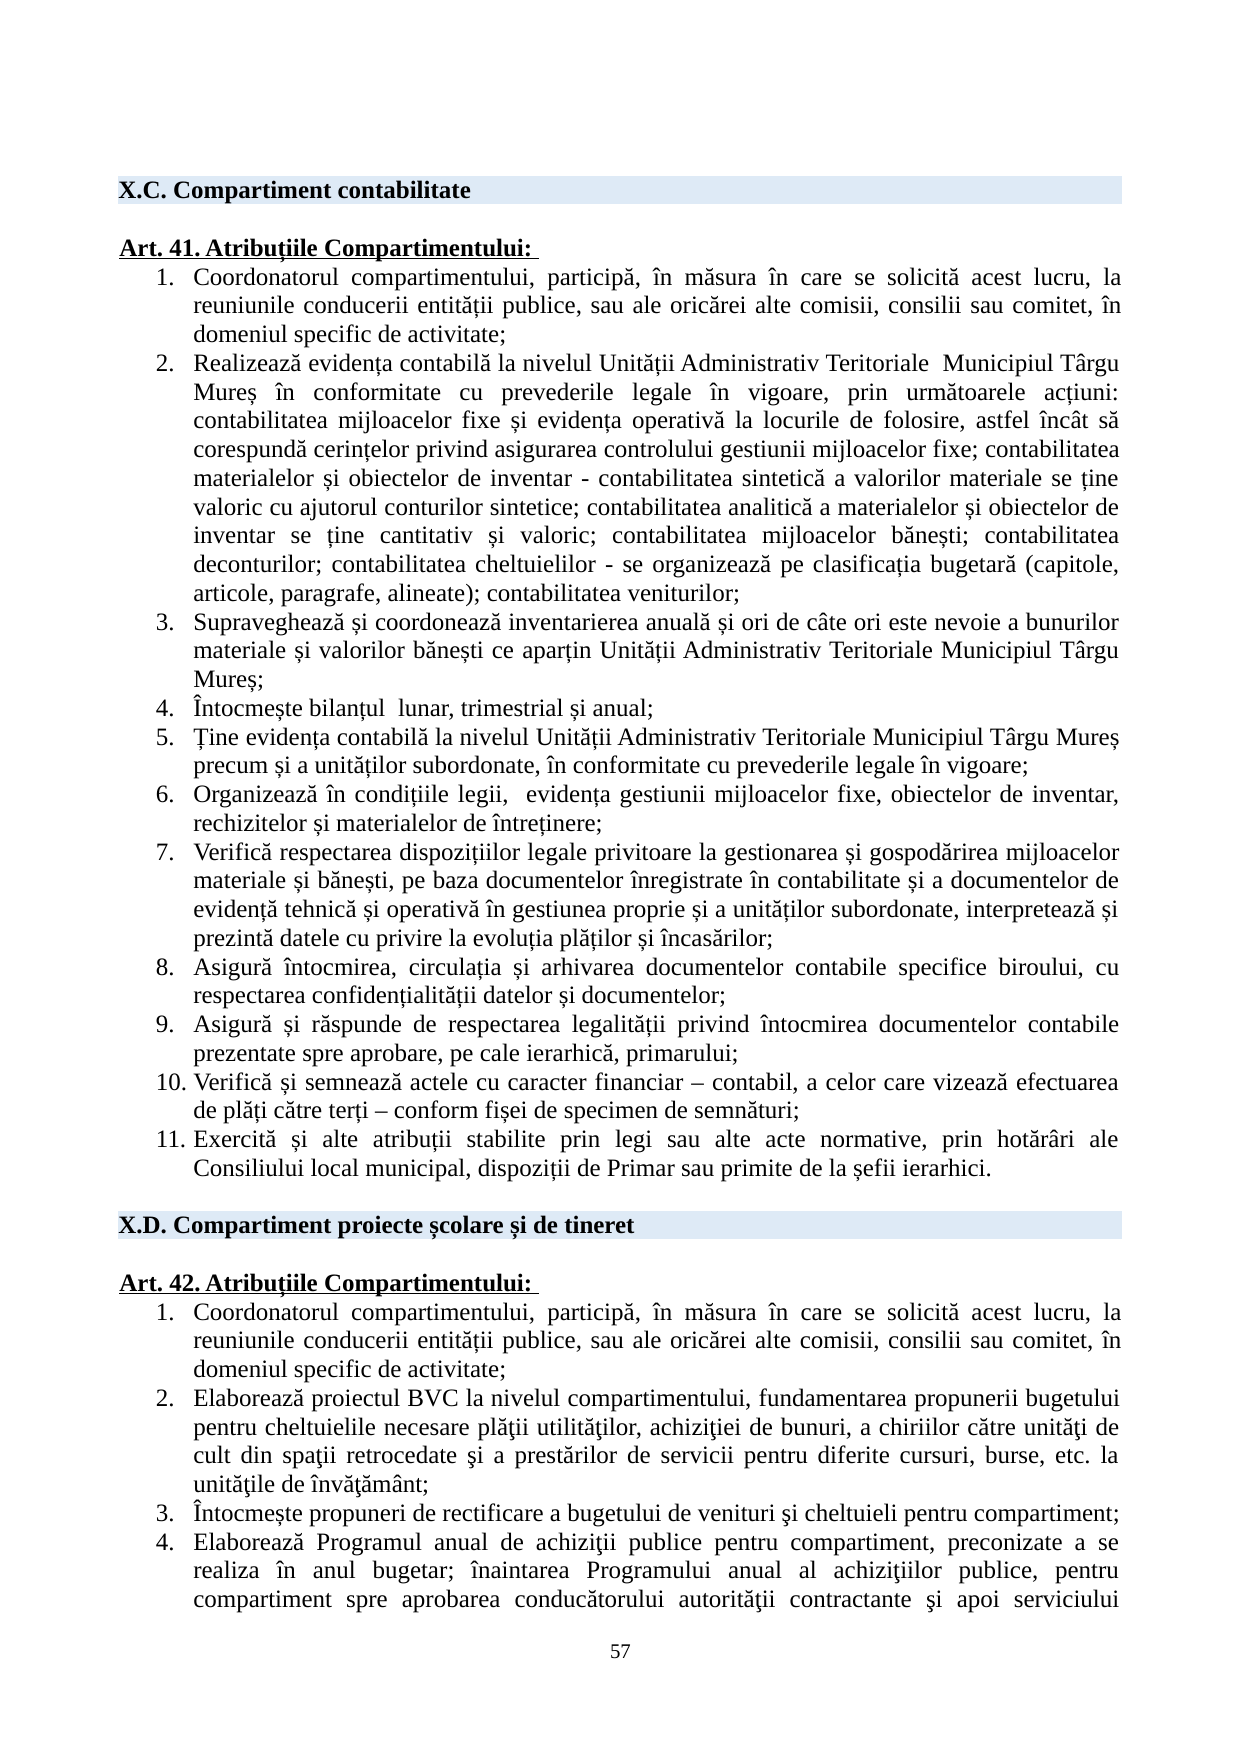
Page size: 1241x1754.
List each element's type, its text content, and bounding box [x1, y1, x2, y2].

list Întocmește propuneri de rectificare a bugetului de venituri şi cheltuieli pentru compartiment; [156, 1498, 1120, 1527]
list Verifică și semnează actele cu caracter financiar – contabil, a celor care vizează efectuarea de plăți către terți – conform fișei de specimen de semnături; [156, 1067, 1120, 1124]
list Organizează în condițiile legii, evidența gestiunii mijloacelor fixe, obiectelor de inventar, rechizitelor și materialelor de întreținere; [156, 779, 1120, 837]
list Coordonatorul compartimentului, participă, în măsura în care se solicită acest lucru, la reuniunile conducerii entității publice, sau ale oricărei alte comisii, consilii sau comitet, în domeniul specific de activitate; [156, 1297, 1122, 1383]
list Ține evidența contabilă la nivelul Unității Administrativ Teritoriale Municipiul Târgu Mureș precum și a unităților subordonate, în conformitate cu prevederile legale în vigoare; [156, 722, 1120, 779]
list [156, 1527, 1120, 1613]
list Elaborează proiectul BVC la nivelul compartimentului, fundamentarea propunerii bugetului pentru cheltuielile necesare plăţii utilităţilor, achiziţiei de bunuri, a chiriilor către unităţi de cult din spaţii retrocedate şi a prestărilor de servicii pentru diferite cursuri, burse, etc. la unităţile de învăţământ; [156, 1383, 1120, 1498]
list Asigură întocmirea, circulația și arhivarea documentelor contabile specifice biroului, cu respectarea confidențialității datelor și documentelor; [156, 952, 1120, 1009]
list Coordonatorul compartimentului, participă, în măsura în care se solicită acest lucru, la reuniunile conducerii entității publice, sau ale oricărei alte comisii, consilii sau comitet, în domeniul specific de activitate; [156, 262, 1122, 348]
list Asigură și răspunde de respectarea legalității privind întocmirea documentelor contabile prezentate spre aprobare, pe cale ierarhică, primarului; [156, 1009, 1120, 1067]
list Realizează evidența contabilă la nivelul Unității Administrativ Teritoriale Municipiul Târgu Mureș în conformitate cu prevederile legale în vigoare, prin următoarele acțiuni: contabilitatea mijloacelor fixe și evidența operativă la locurile de folosire, astfel încât să corespundă cerințelor privind asigurarea controlului gestiunii mijloacelor fixe; contabilitatea materialelor și obiectelor de inventar - contabilitatea sintetică a valorilor materiale se ține valoric cu ajutorul conturilor sintetice; contabilitatea analitică a materialelor și obiectelor de inventar se ține cantitativ și valoric; contabilitatea mijloacelor bănești; contabilitatea deconturilor; contabilitatea cheltuielilor - se organizează pe clasificația bugetară (capitole, articole, paragrafe, alineate); contabilitatea veniturilor; [156, 348, 1120, 607]
list Exercită și alte atribuții stabilite prin legi sau alte acte normative, prin hotărâri ale Consiliului local municipal, dispoziții de Primar sau primite de la șefii ierarhici. [156, 1124, 1120, 1182]
text Art. 42. Atribuțiile Compartimentului: [119, 1268, 1122, 1297]
text X.D. Compartiment proiecte școlare și de tineret [118, 1211, 1122, 1239]
text Art. 41. Atribuțiile Compartimentului: [119, 233, 1122, 262]
list Întocmește bilanțul lunar, trimestrial și anual; [156, 693, 1120, 722]
text X.C. Compartiment contabilitate [118, 176, 1122, 204]
list Supraveghează și coordonează inventarierea anuală și ori de câte ori este nevoie a bunurilor materiale și valorilor bănești ce aparțin Unității Administrativ Teritoriale Municipiul Târgu Mureș; [156, 607, 1120, 693]
list Verifică respectarea dispozițiilor legale privitoare la gestionarea și gospodărirea mijloacelor materiale și bănești, pe baza documentelor înregistrate în contabilitate și a documentelor de evidență tehnică și operativă în gestiunea proprie și a unităților subordonate, interpretează și prezintă datele cu privire la evoluția plăților și încasărilor; [156, 837, 1120, 952]
